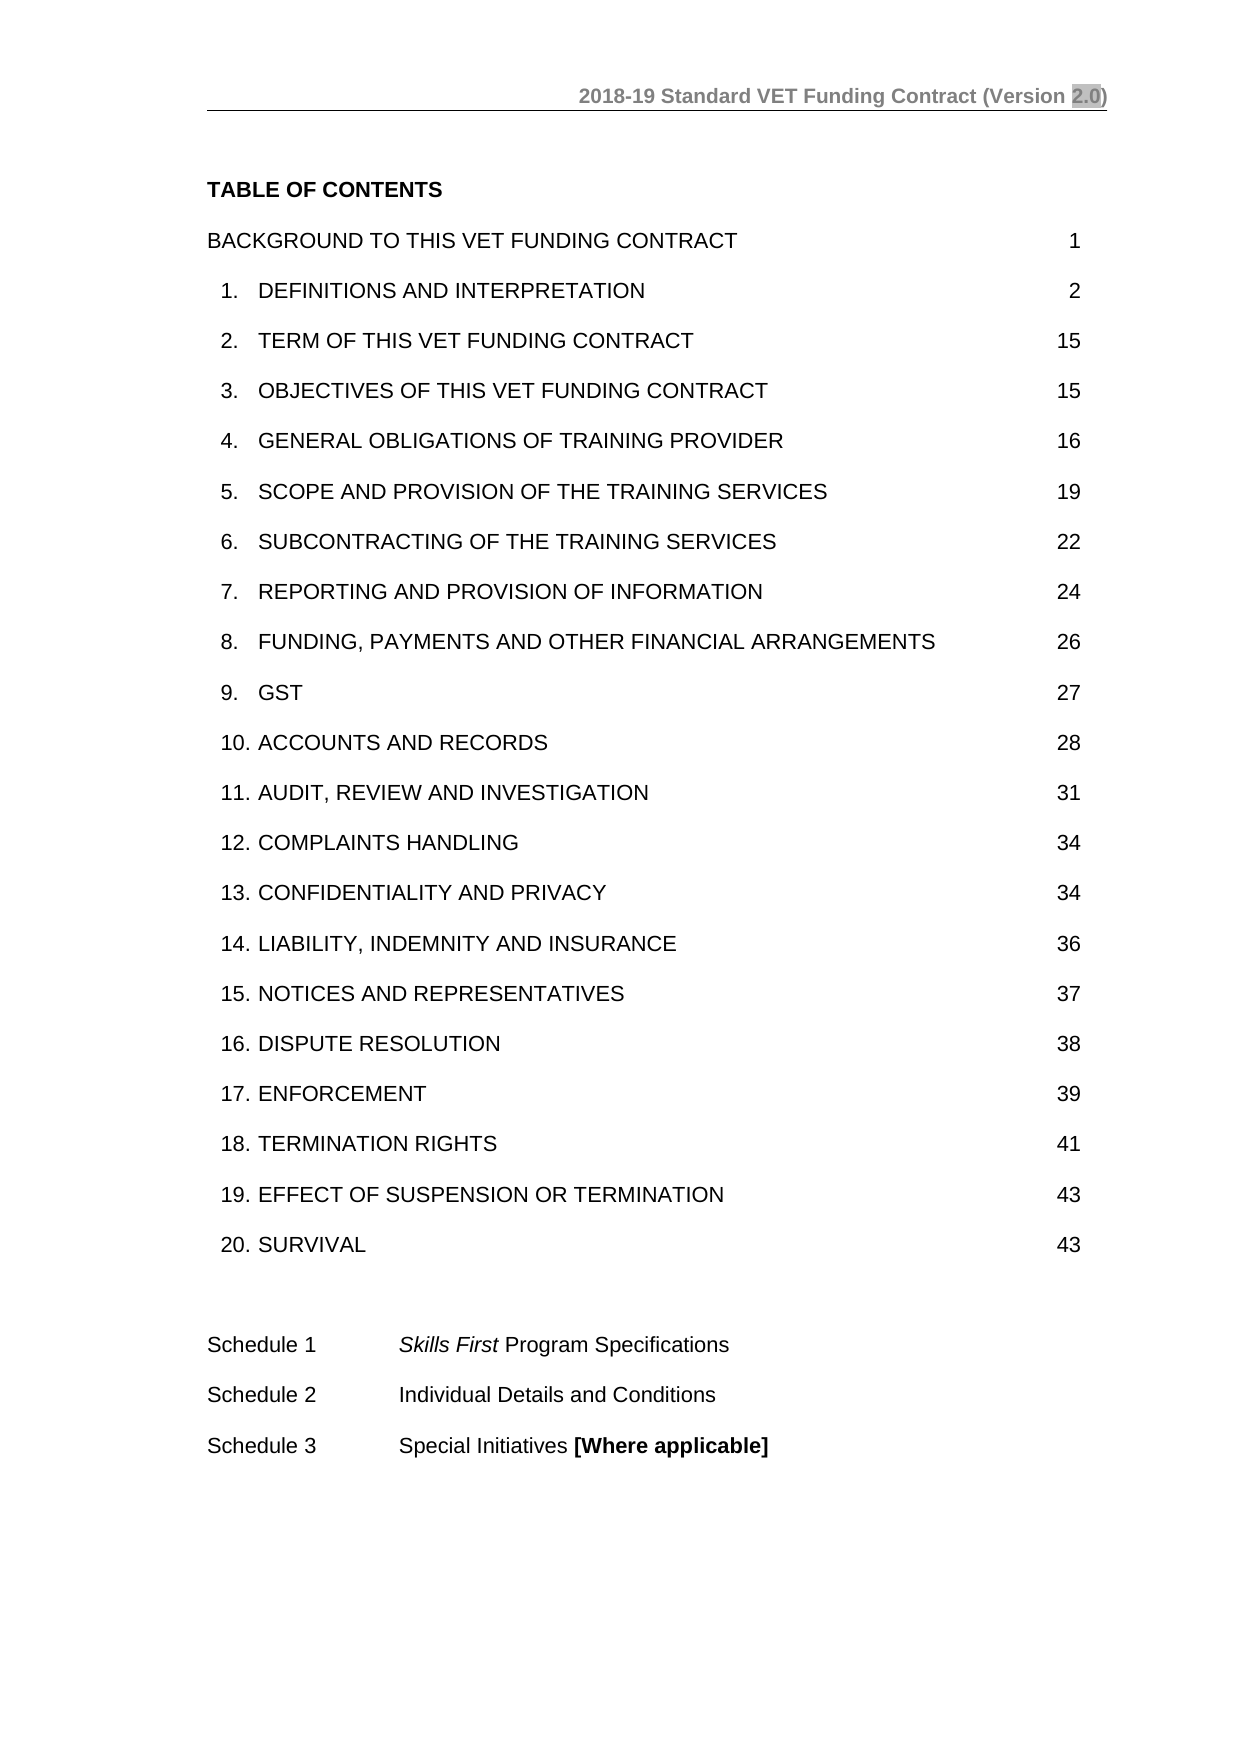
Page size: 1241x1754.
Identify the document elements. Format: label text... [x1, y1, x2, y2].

text COMPLAINTS HANDLING 34 [220, 830, 1107, 855]
list Schedule 1 Skills First Program Specifications [207, 1332, 1107, 1357]
text ENFORCEMENT 39 [220, 1081, 1107, 1106]
text AUDIT, REVIEW AND INVESTIGATION 31 [220, 780, 1107, 805]
text TERM OF THIS VET FUNDING CONTRACT 15 [220, 328, 1107, 353]
text SCOPE AND PROVISION OF THE TRAINING SERVICES 19 [220, 478, 1107, 504]
text SUBCONTRACTING OF THE TRAINING SERVICES 22 [220, 529, 1107, 554]
text REPORTING AND PROVISION OF INFORMATION 24 [220, 579, 1107, 604]
text FUNDING, PAYMENTS AND OTHER FINANCIAL ARRANGEMENTS 26 [220, 629, 1107, 654]
text EFFECT OF SUSPENSION OR TERMINATION 43 [220, 1181, 1107, 1207]
text DEFINITIONS AND INTERPRETATION 2 [220, 278, 1107, 303]
list Schedule 3 Special Initiatives [Where applicable] [207, 1432, 1107, 1458]
text TABLE OF CONTENTS [207, 177, 1107, 202]
list BACKGROUND TO THIS VET FUNDING CONTRACT 1 [207, 227, 1107, 253]
text DISPUTE RESOLUTION 38 [220, 1031, 1107, 1056]
text CONFIDENTIALITY AND PRIVACY 34 [220, 880, 1107, 905]
text GENERAL OBLIGATIONS OF TRAINING PROVIDER 16 [220, 428, 1107, 453]
list Schedule 2 Individual Details and Conditions [207, 1382, 1107, 1407]
text GST 27 [220, 679, 1107, 704]
text OBJECTIVES OF THIS VET FUNDING CONTRACT 15 [220, 378, 1107, 403]
text LIABILITY, INDEMNITY AND INSURANCE 36 [220, 930, 1107, 956]
text ACCOUNTS AND RECORDS 28 [220, 729, 1107, 755]
text TERMINATION RIGHTS 41 [220, 1131, 1107, 1156]
text SURVIVAL 43 [220, 1232, 1107, 1257]
text NOTICES AND REPRESENTATIVES 37 [220, 981, 1107, 1006]
